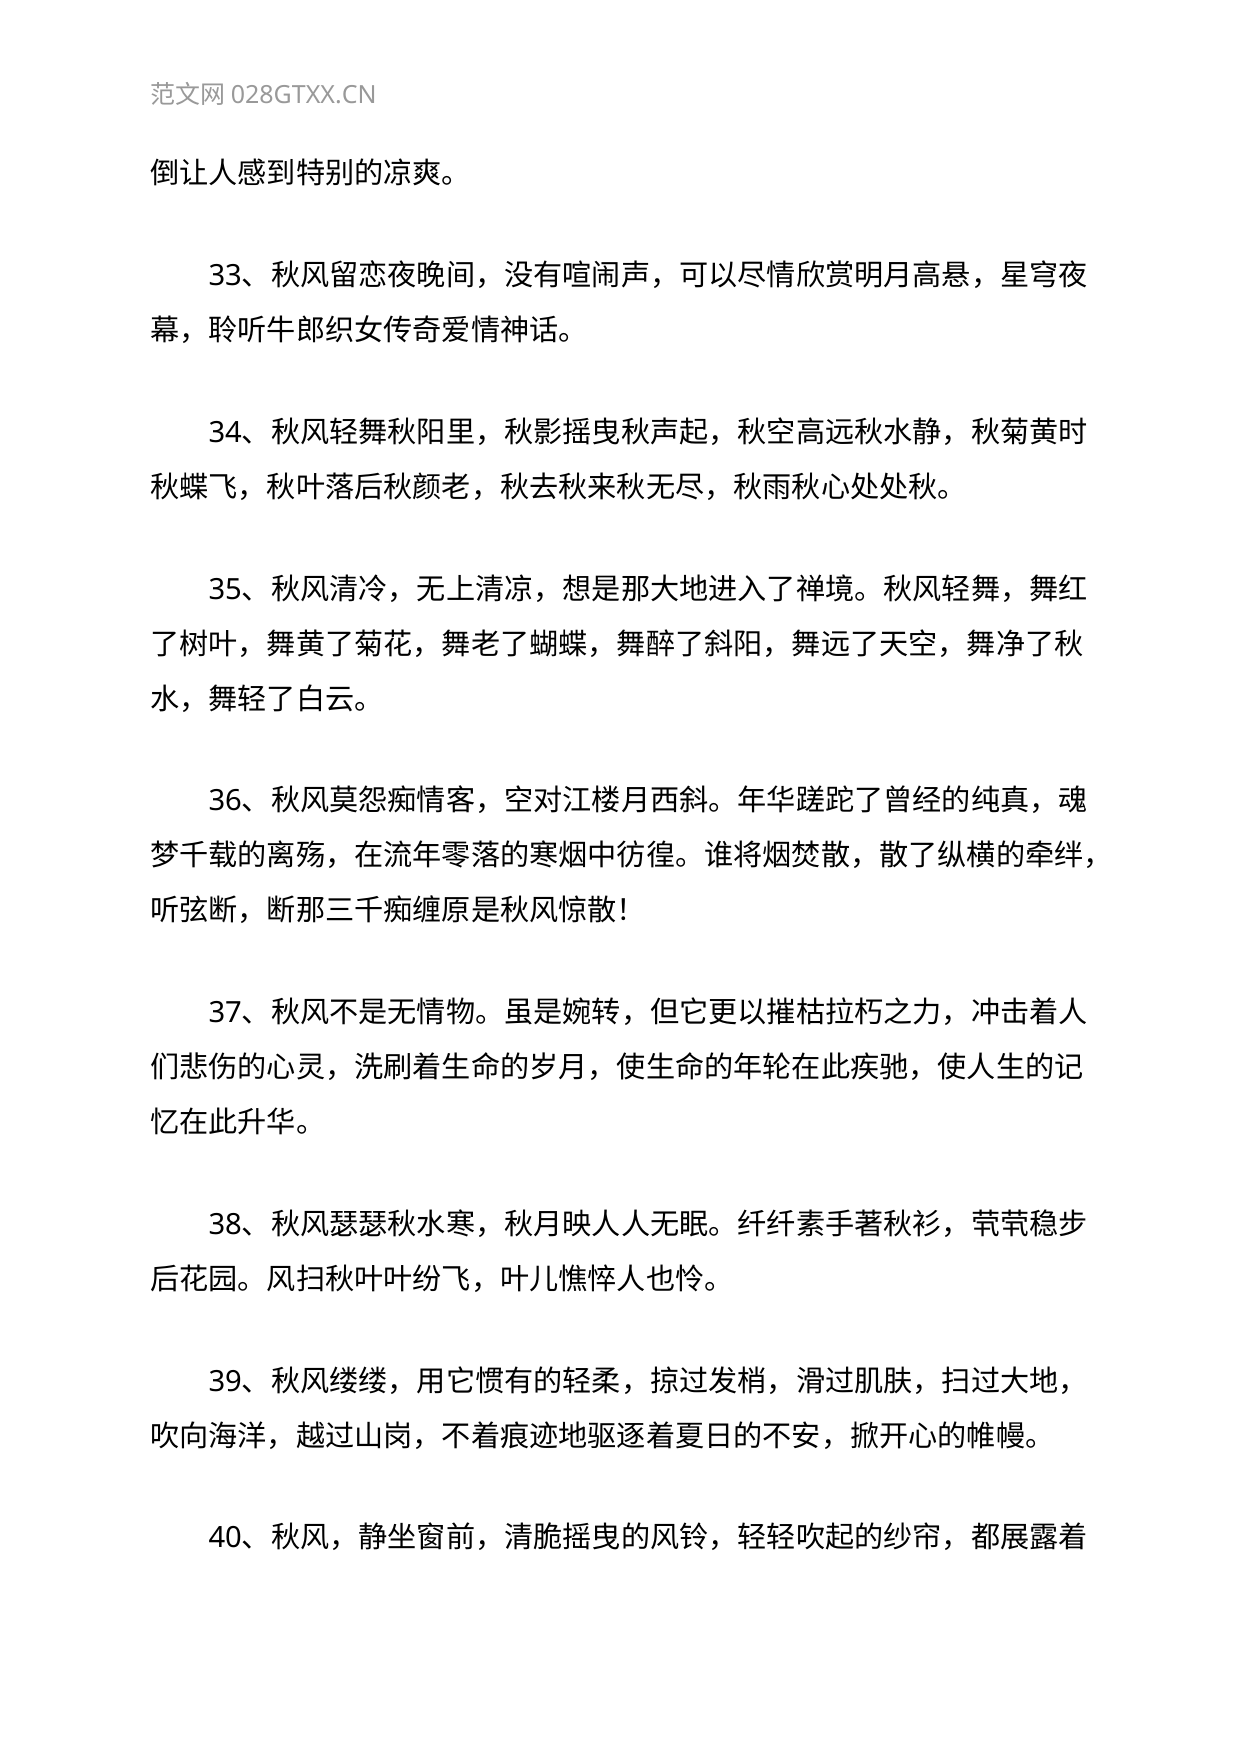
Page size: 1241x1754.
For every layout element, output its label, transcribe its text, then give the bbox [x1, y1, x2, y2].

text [150, 1514, 1090, 1556]
text 35、秋风清冷，无上清凉，想是那大地进入了禅境。秋风轻舞，舞红了树叶，舞黄了菊花，舞老了蝴蝶，舞醉了斜阳，舞远了天空，舞净了秋水，舞轻了白云。 [150, 565, 1090, 717]
text 36、秋风莫怨痴情客，空对江楼月西斜。年华蹉跎了曾经的纯真，魂梦千载的离殇，在流年零落的寒烟中彷徨。谁将烟焚散，散了纵横的牵绊，听弦断，断那三千痴缠原是秋风惊散！ [150, 777, 1090, 929]
text 37、秋风不是无情物。虽是婉转，但它更以摧枯拉朽之力，冲击着人们悲伤的心灵，洗刷着生命的岁月，使生命的年轮在此疾驰，使人生的记忆在此升华。 [150, 989, 1090, 1141]
text 33、秋风留恋夜晚间，没有喧闹声，可以尽情欣赏明月高悬，星穹夜幕，聆听牛郎织女传奇爱情神话。 [150, 252, 1090, 349]
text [150, 150, 1090, 192]
text 39、秋风缕缕，用它惯有的轻柔，掠过发梢，滑过肌肤，扫过大地，吹向海洋，越过山岗，不着痕迹地驱逐着夏日的不安，掀开心的帷幔。 [150, 1357, 1090, 1454]
text 34、秋风轻舞秋阳里，秋影摇曳秋声起，秋空高远秋水静，秋菊黄时秋蝶飞，秋叶落后秋颜老，秋去秋来秋无尽，秋雨秋心处处秋。 [150, 408, 1090, 506]
text 38、秋风瑟瑟秋水寒，秋月映人人无眠。纤纤素手著秋衫，茕茕稳步后花园。风扫秋叶叶纷飞，叶儿憔悴人也怜。 [150, 1200, 1090, 1298]
